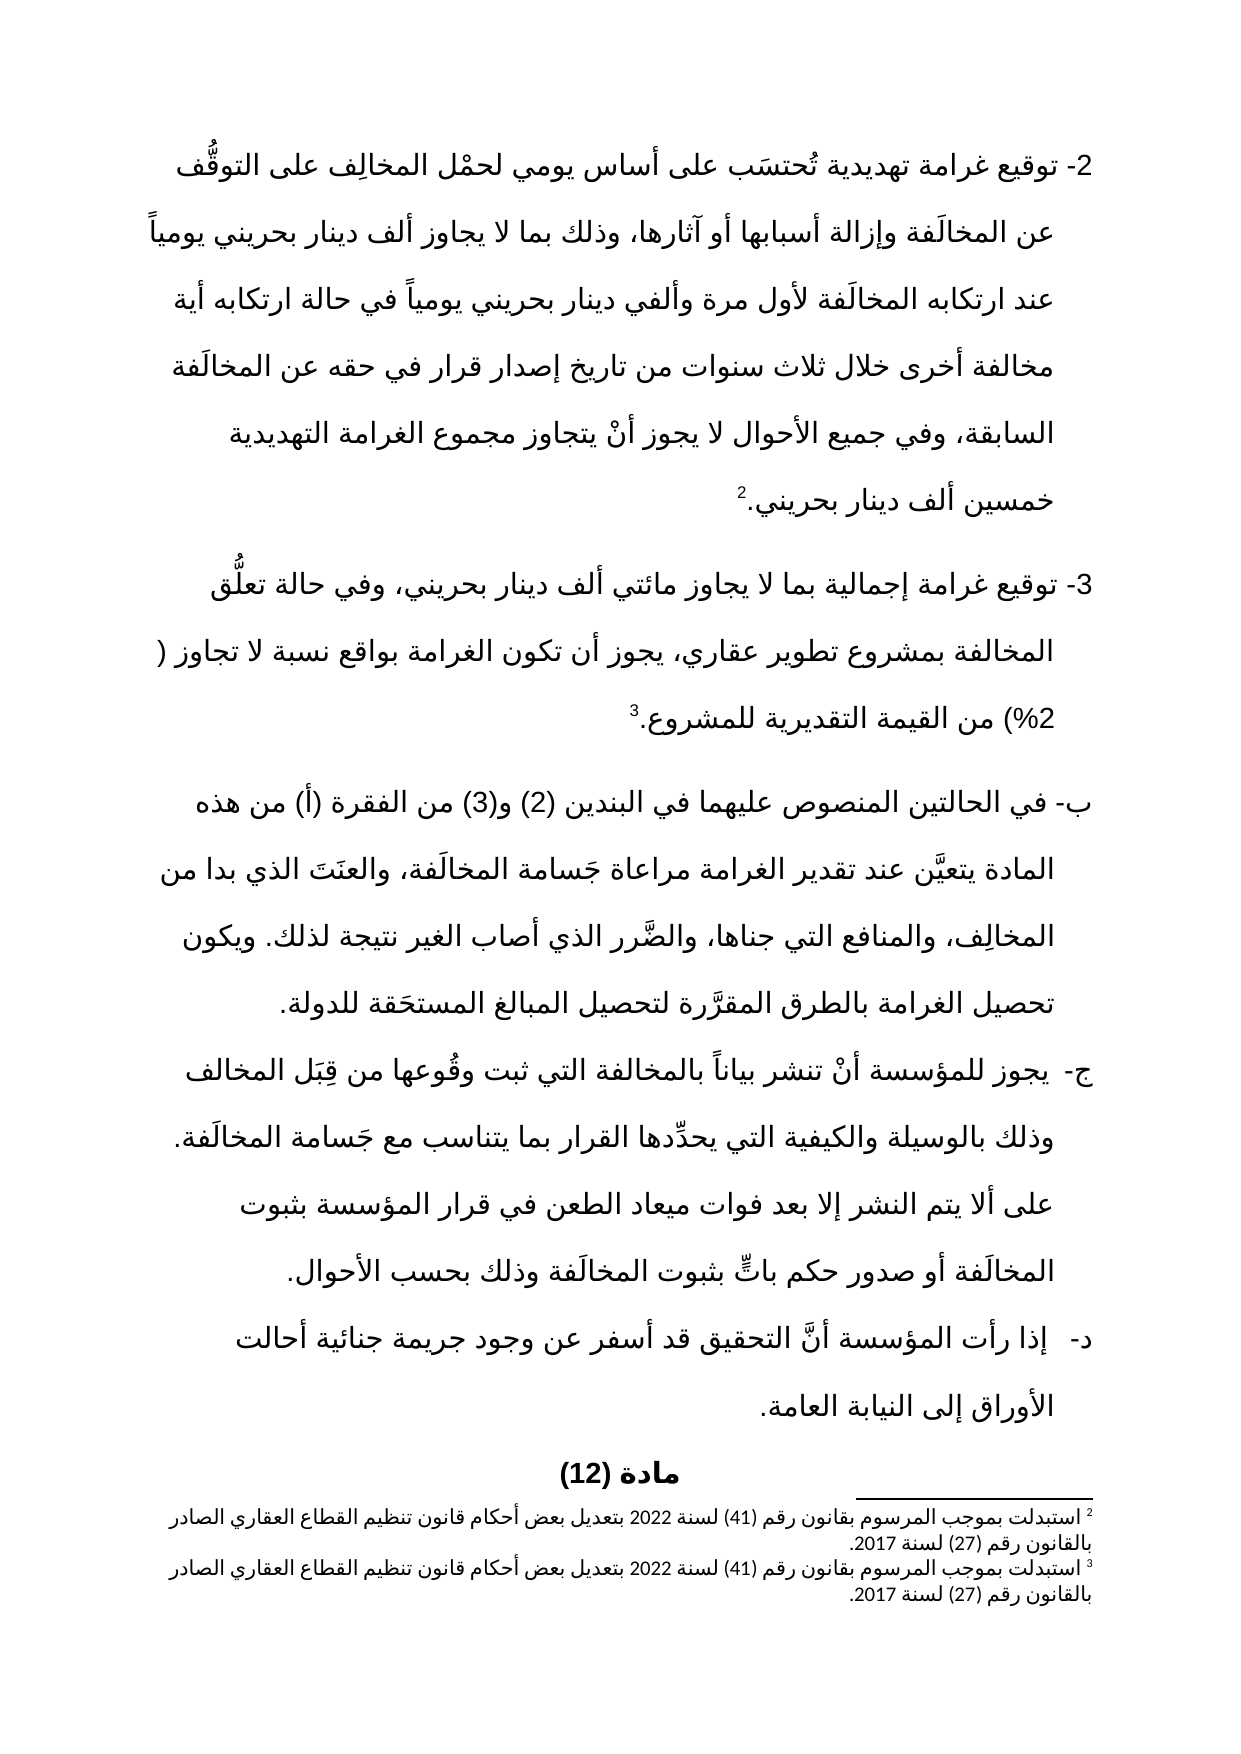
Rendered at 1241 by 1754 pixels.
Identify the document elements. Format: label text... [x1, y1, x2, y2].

text مادة (12) [148, 1456, 1092, 1489]
list ‌د- إذا رأت المؤسسة أنَّ التحقيق قد أسفر عن وجود جريمة جنائية أحالت الأوراق إلى النيابة العامة. [148, 1321, 1092, 1422]
list ‌ج- يجوز للمؤسسة أنْ تنشر بياناً بالمخالفة التي ثبت وقُوعها من قِبَل المخالف وذلك بالوسيلة والكيفية التي يحدِّدها القرار بما يتناسب مع جَسامة المخالَفة. على ألا يتم النشر إلا بعد فوات ميعاد الطعن في قرار المؤسسة بثبوت المخالَفة أو صدور حكم باتٍّ بثبوت المخالَفة وذلك بحسب الأحوال. [148, 1053, 1092, 1288]
list ‌ب- في الحالتين المنصوص عليهما في البندين (2) و(3) من الفقرة (أ) من هذه المادة يتعيَّن عند تقدير الغرامة مراعاة جَسامة المخالَفة، والعنَتَ الذي بدا من المخالِف، والمنافع التي جناها، والضَّرر الذي أصاب الغير نتيجة لذلك. ويكون تحصيل الغرامة بالطرق المقرَّرة لتحصيل المبالغ المستحَقة للدولة. [148, 785, 1092, 1019]
list 2- توقيع غرامة تهديدية تُحتسَب على أساس يومي لحمْل المخالِف على التوقُّف عن المخالَفة وإزالة أسبابها أو آثارها، وذلك بما لا يجاوز ألف دينار بحريني يومياً عند ارتكابه المخالَفة لأول مرة وألفي دينار بحريني يومياً في حالة ارتكابه أية مخالفة أخرى خلال ثلاث سنوات من تاريخ إصدار قرار في حقه عن المخالَفة السابقة، وفي جميع الأحوال لا يجوز أنْ يتجاوز مجموع الغرامة التهديدية خمسين ألف دينار بحريني. [148, 148, 1092, 517]
list 3- توقيع غرامة إجمالية بما لا يجاوز مائتي ألف دينار بحريني، وفي حالة تعلُّق المخالفة بمشروع تطوير عقاري، يجوز أن تكون الغرامة بواقع نسبة لا تجاوز (2%) من القيمة التقديرية للمشروع. [148, 567, 1092, 734]
